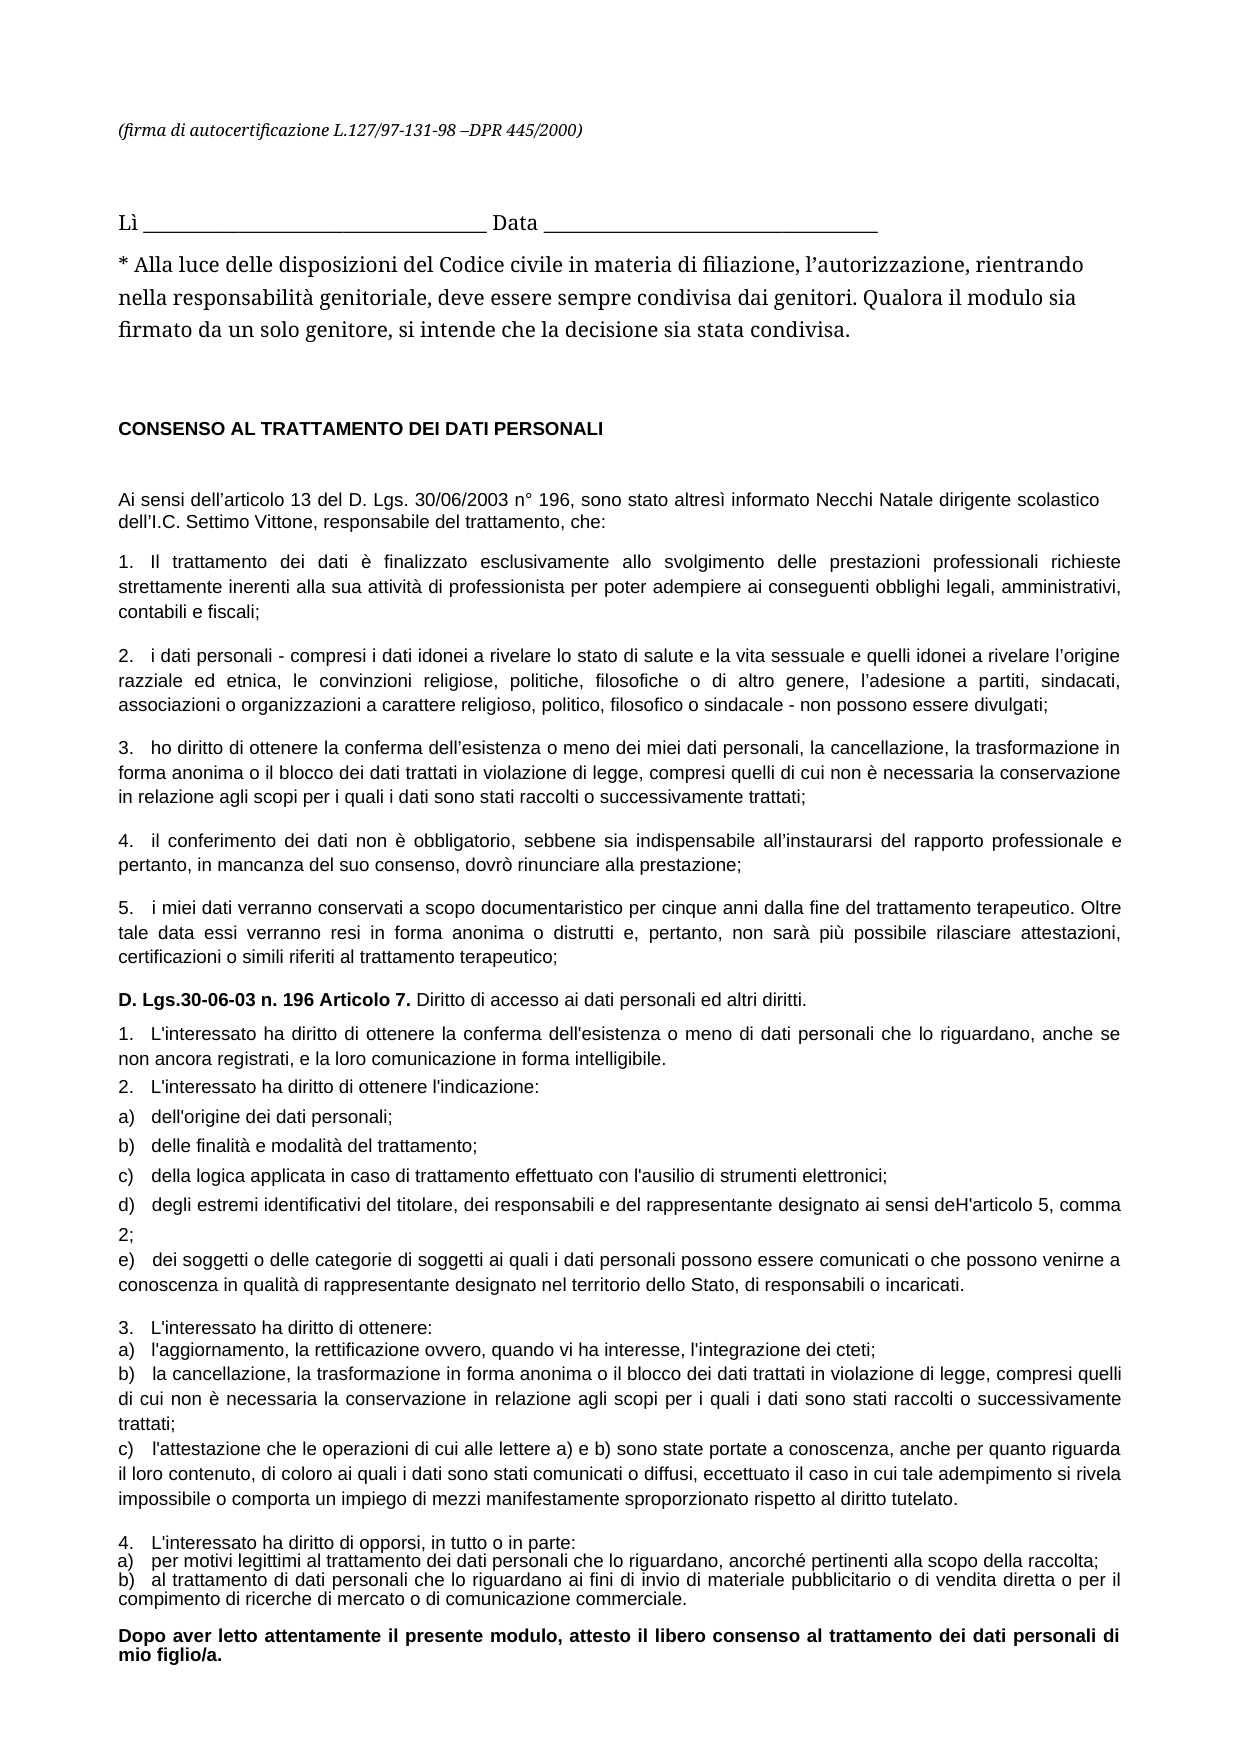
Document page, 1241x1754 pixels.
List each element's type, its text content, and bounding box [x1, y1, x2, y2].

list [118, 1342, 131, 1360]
list l'attestazione che le operazioni di cui alle lettere a) e b) sono state portate a conoscenza, anche per quanto riguarda il loro contenuto, di coloro ai quali i dati sono stati comunicati o diffusi, eccettuato il caso in cui tale adempimento si rivela impossibile o comporta un impiego di mezzi manifestamente sproporzionato rispetto al diritto tutelato. [118, 1435, 1122, 1510]
text Lì ____________________________________ Data ___________________________________ [118, 208, 1122, 236]
list i miei dati verranno conservati a scopo documentaristico per cinque anni dalla fine del trattamento terapeutico. Oltre tale data essi verranno resi in forma anonima o distrutti e, pertanto, non sarà più possibile rilasciare attestazioni, certificazioni o simili riferiti al trattamento terapeutico; [118, 895, 1122, 968]
list delle finalità e modalità del trattamento; [118, 1129, 1122, 1158]
list L'interessato ha diritto di ottenere: [118, 1319, 1122, 1338]
list L'interessato ha diritto di opporsi, in tutto o in parte: [118, 1534, 1122, 1553]
list l'aggiornamento, la rettificazione ovvero, quando vi ha interesse, l'integrazione dei cteti; [130, 1342, 1122, 1360]
list L'interessato ha diritto di ottenere la conferma dell'esistenza o meno di dati personali che lo riguardano, anche se non ancora registrati, e la loro comunicazione in forma intelligibile. [118, 1020, 1122, 1070]
list della logica applicata in caso di trattamento effettuato con l'ausilio di strumenti elettronici; [118, 1158, 1122, 1188]
text CONSENSO AL TRATTAMENTO DEI DATI PERSONALI [118, 420, 1122, 439]
list i dati personali - compresi i dati idonei a rivelare lo stato di salute e la vita sessuale e quelli idonei a rivelare l’origine razziale ed etnica, le convinzioni religiose, politiche, filosofiche o di altro genere, l’adesione a partiti, sindacati, associazioni o organizzazioni a carattere religioso, politico, filosofico o sindacale - non possono essere divulgati; [118, 643, 1122, 716]
list degli estremi identificativi del titolare, dei responsabili e del rappresentante designato ai sensi deH'articolo 5, comma 2; [118, 1188, 1122, 1247]
list dell'origine dei dati personali; [118, 1099, 1122, 1129]
text Ai sensi dell’articolo 13 del D. Lgs. 30/06/2003 n° 196, sono stato altresì informato Necchi Natale dirigente scolastico dell’I.C. Settimo Vittone, responsabile del trattamento, che: [118, 488, 1101, 532]
list al trattamento di dati personali che lo riguardano ai fini di invio di materiale pubblicitario o di vendita diretta o per il compimento di ricerche di mercato o di comunicazione commerciale. [118, 1572, 1122, 1609]
list il conferimento dei dati non è obbligatorio, sebbene sia indispensabile all’instaurarsi del rapporto professionale e pertanto, in mancanza del suo consenso, dovrò rinunciare alla prestazione; [118, 827, 1122, 876]
text Dopo aver letto attentamente il presente modulo, attesto il libero consenso al trattamento dei dati personali di mio figlio/a. [118, 1628, 1122, 1665]
list L'interessato ha diritto di ottenere l'indicazione: [118, 1070, 1122, 1099]
list dei soggetti o delle categorie di soggetti ai quali i dati personali possono essere comunicati o che possono venirne a conoscenza in qualità di rappresentante designato nel territorio dello Stato, di responsabili o incaricati. [118, 1247, 1122, 1296]
list per motivi legittimi al trattamento dei dati personali che lo riguardano, ancorché pertinenti alla scopo della raccolta; [117, 1553, 1122, 1572]
list ho diritto di ottenere la conferma dell’esistenza o meno dei miei dati personali, la cancellazione, la trasformazione in forma anonima o il blocco dei dati trattati in violazione di legge, compresi quelli di cui non è necessaria la conservazione in relazione agli scopi per i quali i dati sono stati raccolti o successivamente trattati; [118, 735, 1122, 809]
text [118, 118, 1122, 141]
list la cancellazione, la trasformazione in forma anonima o il blocco dei dati trattati in violazione di legge, compresi quelli di cui non è necessaria la conservazione in relazione agli scopi per i quali i dati sono stati raccolti o successivamente trattati; [118, 1360, 1122, 1435]
text D. Lgs.30-06-03 n. 196 Articolo 7. Diritto di accesso ai dati personali ed altri diritti. [416, 992, 1122, 1011]
list Il trattamento dei dati è finalizzato esclusivamente allo svolgimento delle prestazioni professionali richieste strettamente inerenti alla sua attività di professionista per poter adempiere ai conseguenti obblighi legali, amministrativi, contabili e fiscali; [118, 549, 1122, 624]
text * Alla luce delle disposizioni del Codice civile in materia di filiazione, l’autorizzazione, rientrando nella responsabilità genitoriale, deve essere sempre condivisa dai genitori. Qualora il modulo sia firmato da un solo genitore, si intende che la decisione sia stata condivisa. [118, 250, 1122, 344]
